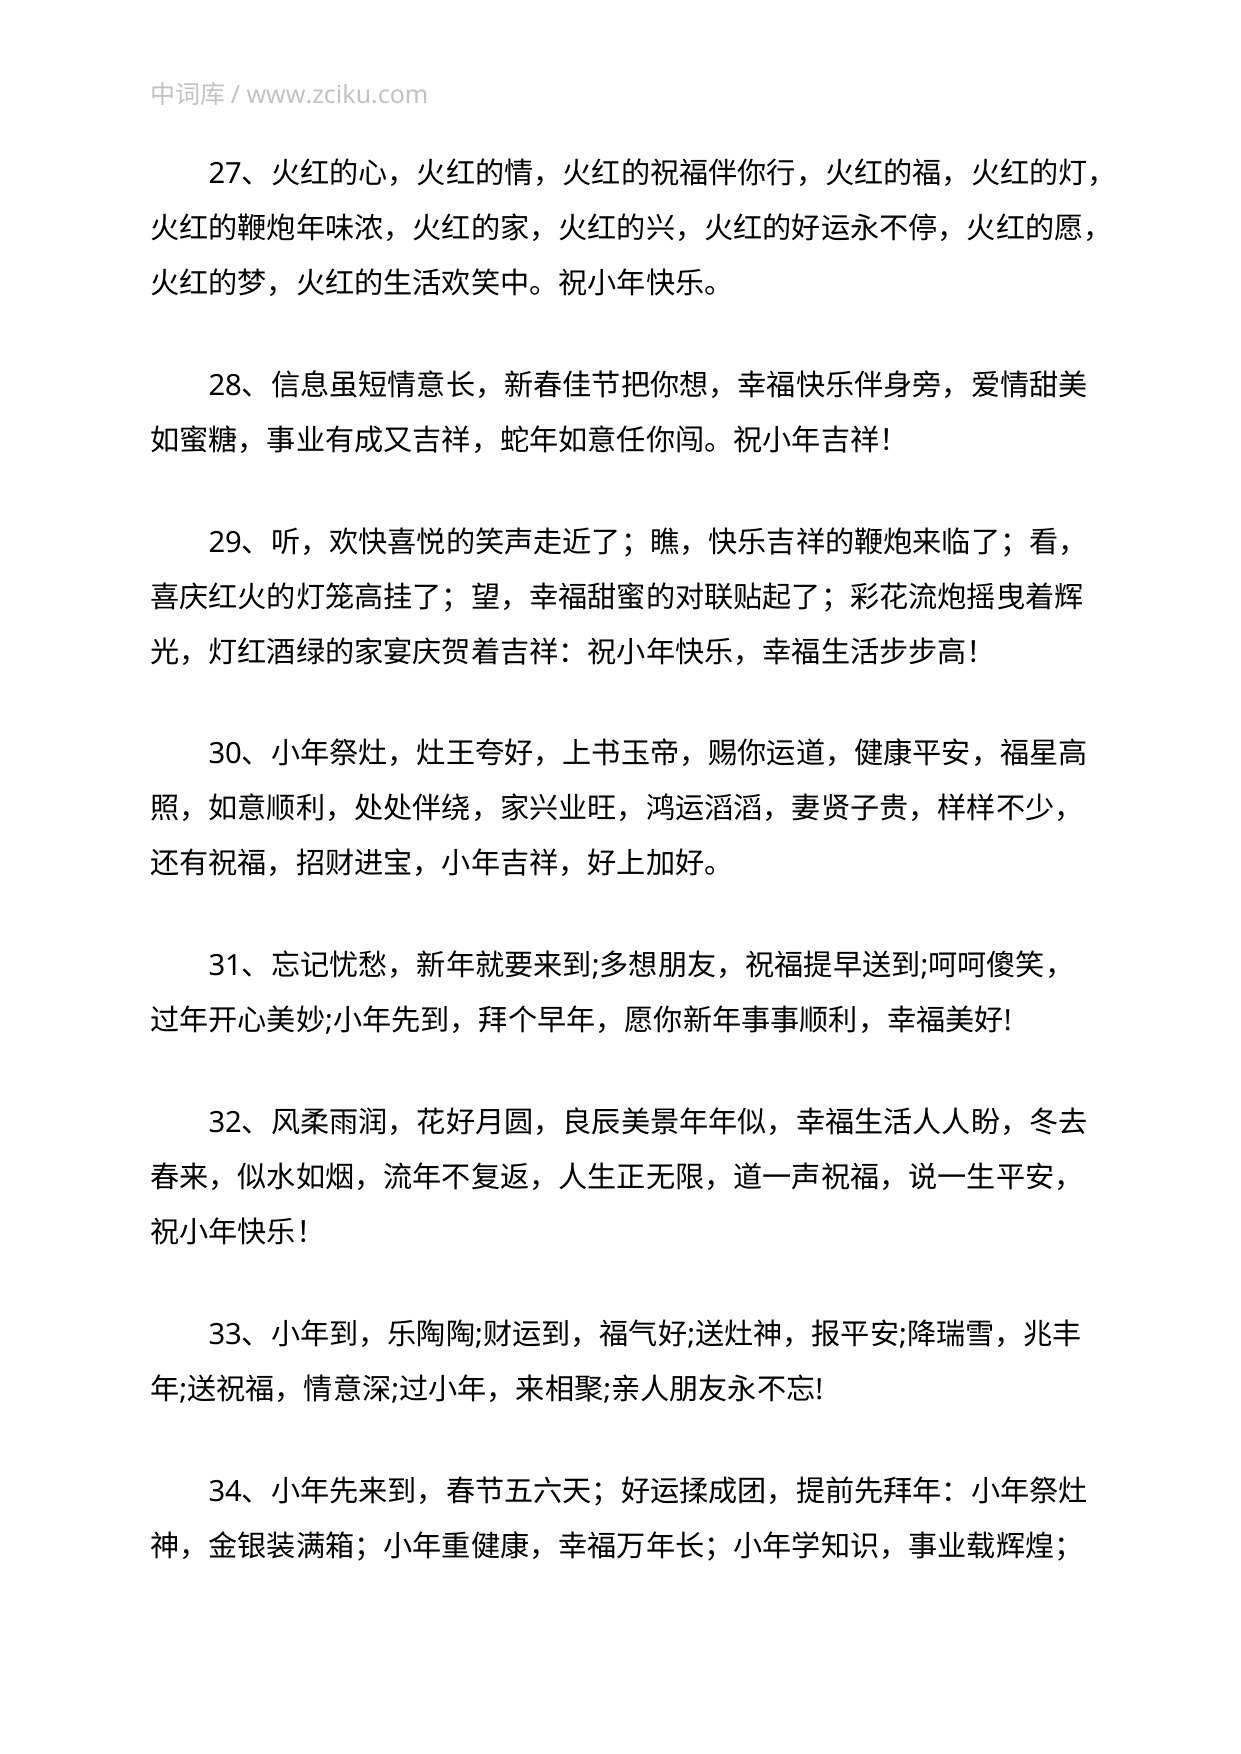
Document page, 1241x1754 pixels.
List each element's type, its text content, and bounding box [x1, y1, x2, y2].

text 28、信息虽短情意长，新春佳节把你想，幸福快乐伴身旁，爱情甜美如蜜糖，事业有成又吉祥，蛇年如意任你闯。祝小年吉祥！ [150, 362, 1090, 459]
text 31、忘记忧愁，新年就要来到;多想朋友，祝福提早送到;呵呵傻笑，过年开心美妙;小年先到，拜个早年，愿你新年事事顺利，幸福美好! [150, 942, 1090, 1039]
text 33、小年到，乐陶陶;财运到，福气好;送灶神，报平安;降瑞雪，兆丰年;送祝福，情意深;过小年，来相聚;亲人朋友永不忘! [150, 1310, 1090, 1408]
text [150, 1467, 1090, 1565]
text 29、听，欢快喜悦的笑声走近了；瞧，快乐吉祥的鞭炮来临了；看，喜庆红火的灯笼高挂了；望，幸福甜蜜的对联贴起了；彩花流炮摇曳着辉光，灯红酒绿的家宴庆贺着吉祥：祝小年快乐，幸福生活步步高！ [150, 518, 1090, 671]
text 32、风柔雨润，花好月圆，良辰美景年年似，幸福生活人人盼，冬去春来，似水如烟，流年不复返，人生正无限，道一声祝福，说一生平安，祝小年快乐！ [150, 1099, 1090, 1251]
text 30、小年祭灶，灶王夸好，上书玉帝，赐你运道，健康平安，福星高照，如意顺利，处处伴绕，家兴业旺，鸿运滔滔，妻贤子贵，样样不少，还有祝福，招财进宝，小年吉祥，好上加好。 [150, 730, 1090, 882]
text 27、火红的心，火红的情，火红的祝福伴你行，火红的福，火红的灯，火红的鞭炮年味浓，火红的家，火红的兴，火红的好运永不停，火红的愿，火红的梦，火红的生活欢笑中。祝小年快乐。 [150, 150, 1090, 302]
